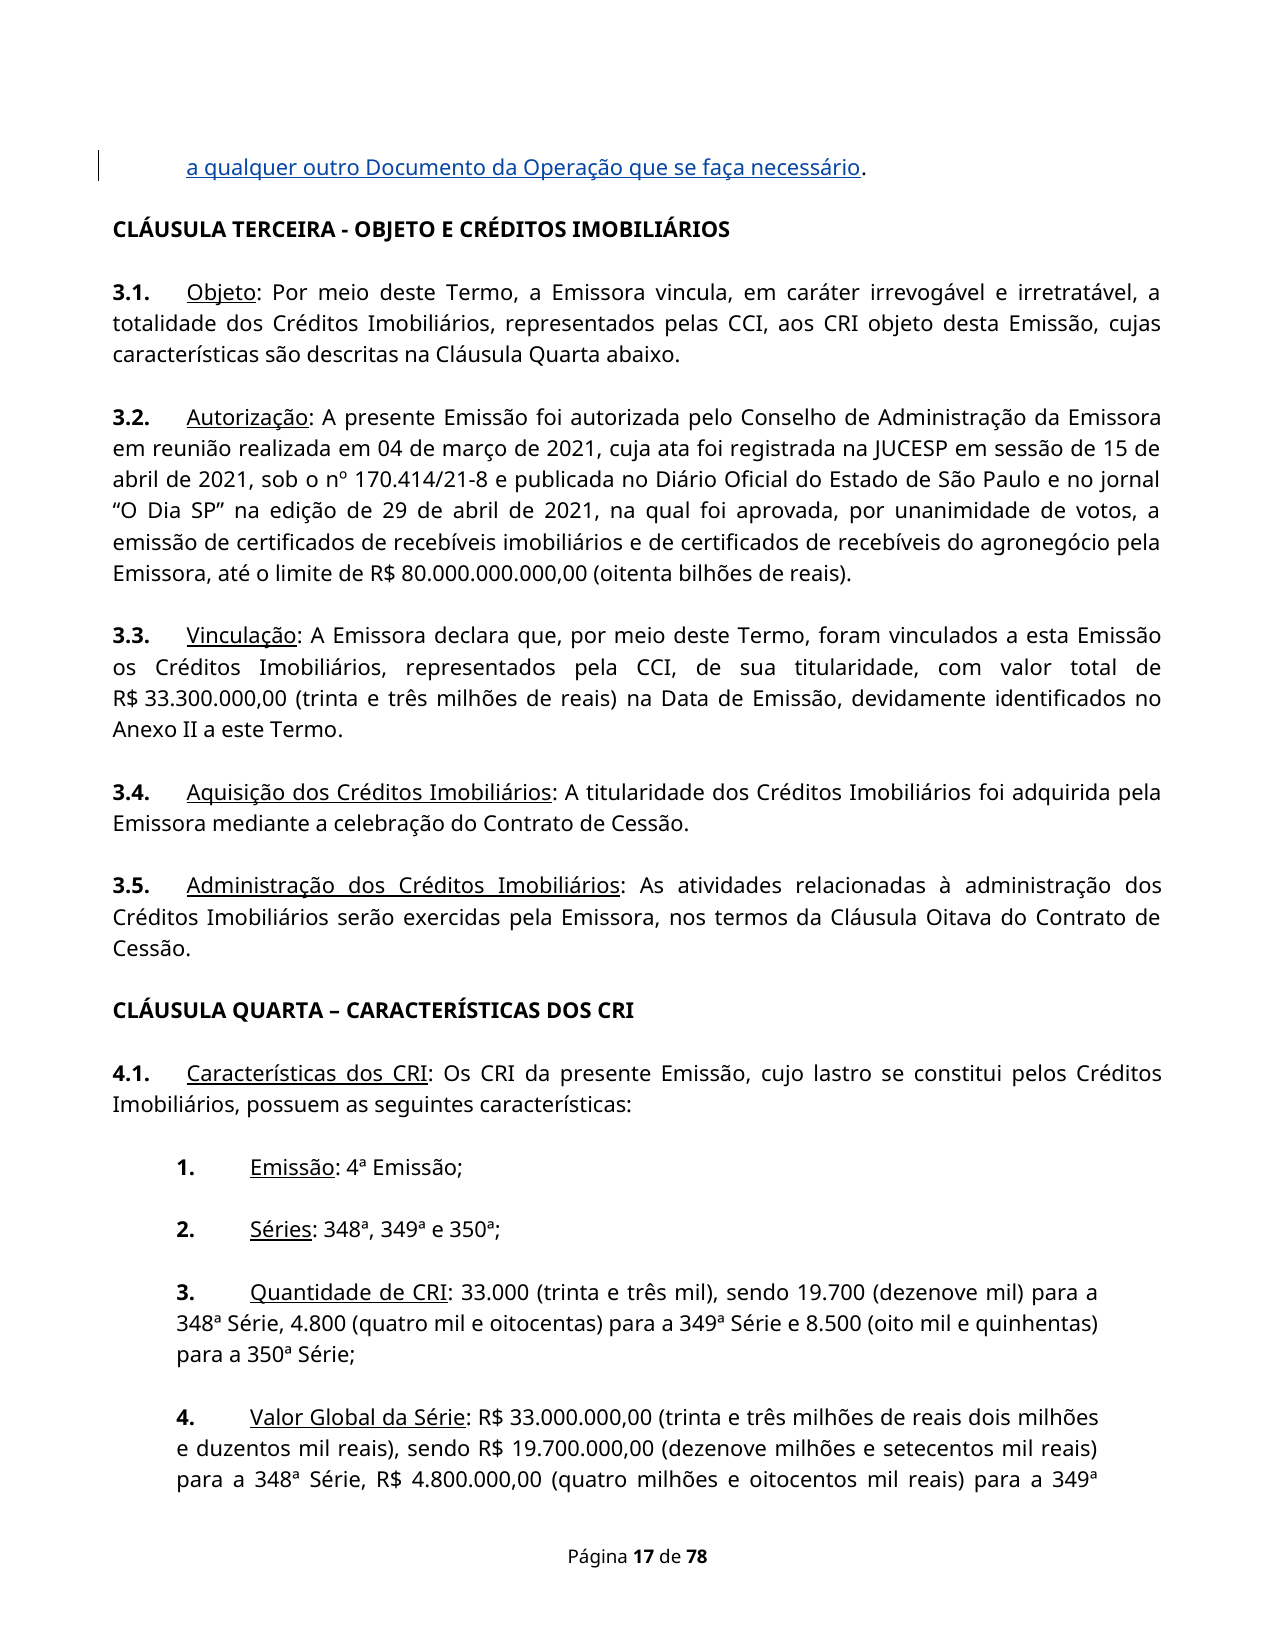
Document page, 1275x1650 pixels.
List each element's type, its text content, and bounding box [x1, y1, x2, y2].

text 4.1. Características dos CRI: Os CRI da presente Emissão, cujo lastro se constitui pelos Créditos Imobiliários, possuem as seguintes características: [112, 1056, 1162, 1119]
text 3.4. Aquisição dos Créditos Imobiliários: A titularidade dos Créditos Imobiliários foi adquirida pela Emissora mediante a celebração do Contrato de Cessão. [112, 775, 1162, 837]
table_header 1. Emissão: 4ª Emissão; [165, 1150, 1110, 1212]
text 3.3. Vinculação: A Emissora declara que, por meio deste Termo, foram vinculados a esta Emissão os Créditos Imobiliários, representados pela CCI, de sua titularidade, com valor total de R$ 33.300.000,00 (trinta e três milhões de reais) na Data de Emissão, devidamente identificados no Anexo II a este Termo. [112, 619, 1162, 744]
text 3.5. Administração dos Créditos Imobiliários: As atividades relacionadas à administração dos Créditos Imobiliários serão exercidas pela Emissora, nos termos da Cláusula Oitava do Contrato de Cessão. [112, 869, 1162, 962]
text 3.1. Objeto: Por meio deste Termo, a Emissora vincula, em caráter irrevogável e irretratável, a totalidade dos Créditos Imobiliários, representados pelas CCI, aos CRI objeto desta Emissão, cujas características são descritas na Cláusula Quarta abaixo. [112, 275, 1162, 369]
text 3.2. Autorização: A presente Emissão foi autorizada pelo Conselho de Administração da Emissora em reunião realizada em 04 de março de 2021, cuja ata foi registrada na JUCESP em sessão de 15 de abril de 2021, sob o nº 170.414/21-8 e publicada no Diário Oficial do Estado de São Paulo e no jornal “O Dia SP” na edição de 29 de abril de 2021, na qual foi aprovada, por unanimidade de votos, a emissão de certificados de recebíveis imobiliários e de certificados de recebíveis do agronegócio pela Emissora, até o limite de R$ 80.000.000.000,00 (oitenta bilhões de reais). [112, 400, 1162, 587]
subtitle CLÁUSULA TERCEIRA - OBJETO E CRÉDITOS IMOBILIÁRIOS [112, 212, 1162, 244]
text . [186, 150, 1162, 181]
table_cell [165, 1400, 1110, 1494]
table_cell 2. Séries: 348ª, 349ª e 350ª; [165, 1213, 1110, 1275]
table_cell 3. Quantidade de CRI: 33.000 (trinta e três mil), sendo 19.700 (dezenove mil) para a 348ª Série, 4.800 (quatro mil e oitocentas) para a 349ª Série e 8.500 (oito mil e quinhentas) para a 350ª Série; [165, 1275, 1110, 1400]
subtitle CLÁUSULA QUARTA – CARACTERÍSTICAS DOS CRI [112, 994, 1162, 1025]
